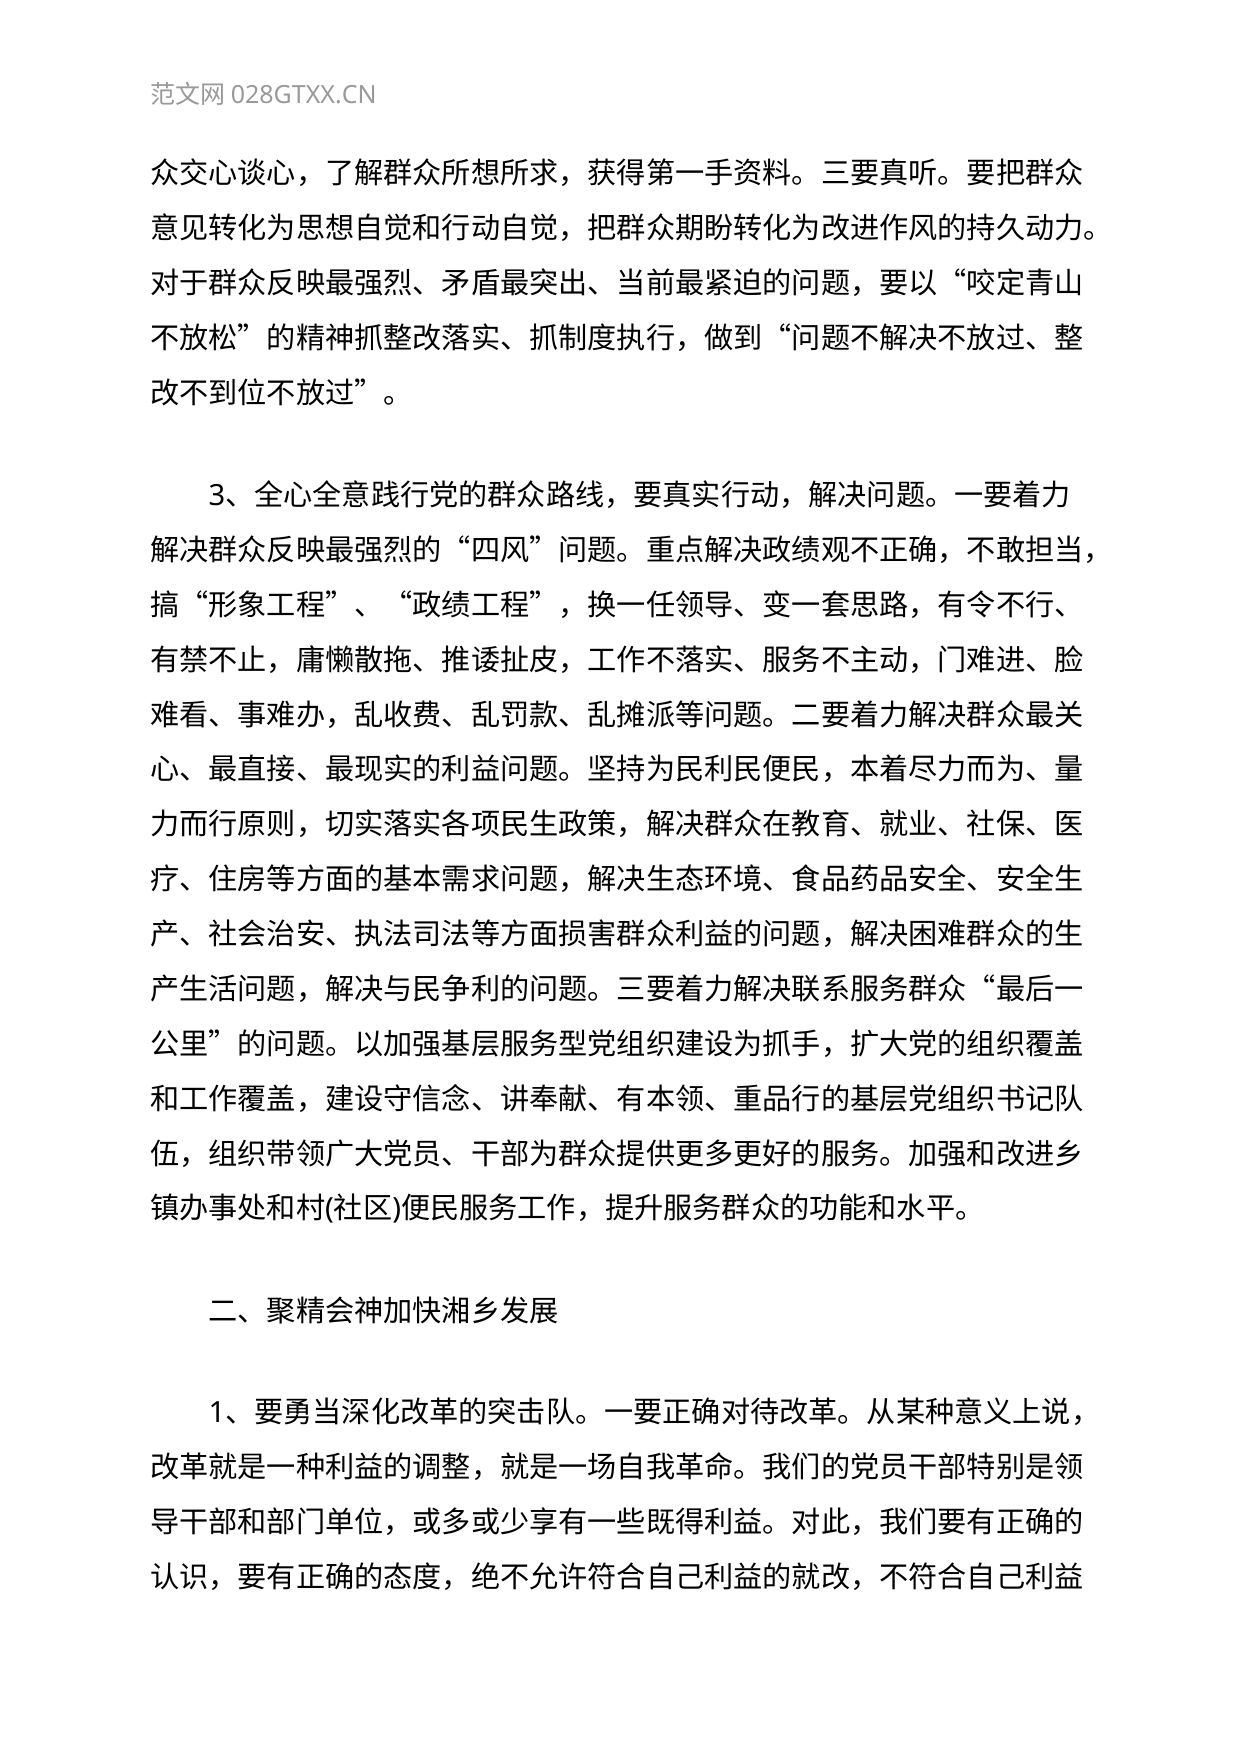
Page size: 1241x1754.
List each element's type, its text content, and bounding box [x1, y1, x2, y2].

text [150, 150, 1090, 412]
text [150, 1389, 1090, 1596]
text 二、聚精会神加快湘乡发展 [150, 1287, 1090, 1329]
text 3、全心全意践行党的群众路线，要真实行动，解决问题。一要着力解决群众反映最强烈的“四风”问题。重点解决政绩观不正确，不敢担当，搞“形象工程”、“政绩工程”，换一任领导、变一套思路，有令不行、有禁不止，庸懒散拖、推诿扯皮，工作不落实、服务不主动，门难进、脸难看、事难办，乱收费、乱罚款、乱摊派等问题。二要着力解决群众最关心、最直接、最现实的利益问题。坚持为民利民便民，本着尽力而为、量力而行原则，切实落实各项民生政策，解决群众在教育、就业、社保、医疗、住房等方面的基本需求问题，解决生态环境、食品药品安全、安全生产、社会治安、执法司法等方面损害群众利益的问题，解决困难群众的生产生活问题，解决与民争利的问题。三要着力解决联系服务群众“最后一公里”的问题。以加强基层服务型党组织建设为抓手，扩大党的组织覆盖和工作覆盖，建设守信念、讲奉献、有本领、重品行的基层党组织书记队伍，组织带领广大党员、干部为群众提供更多更好的服务。加强和改进乡镇办事处和村(社区)便民服务工作，提升服务群众的功能和水平。 [150, 471, 1090, 1227]
